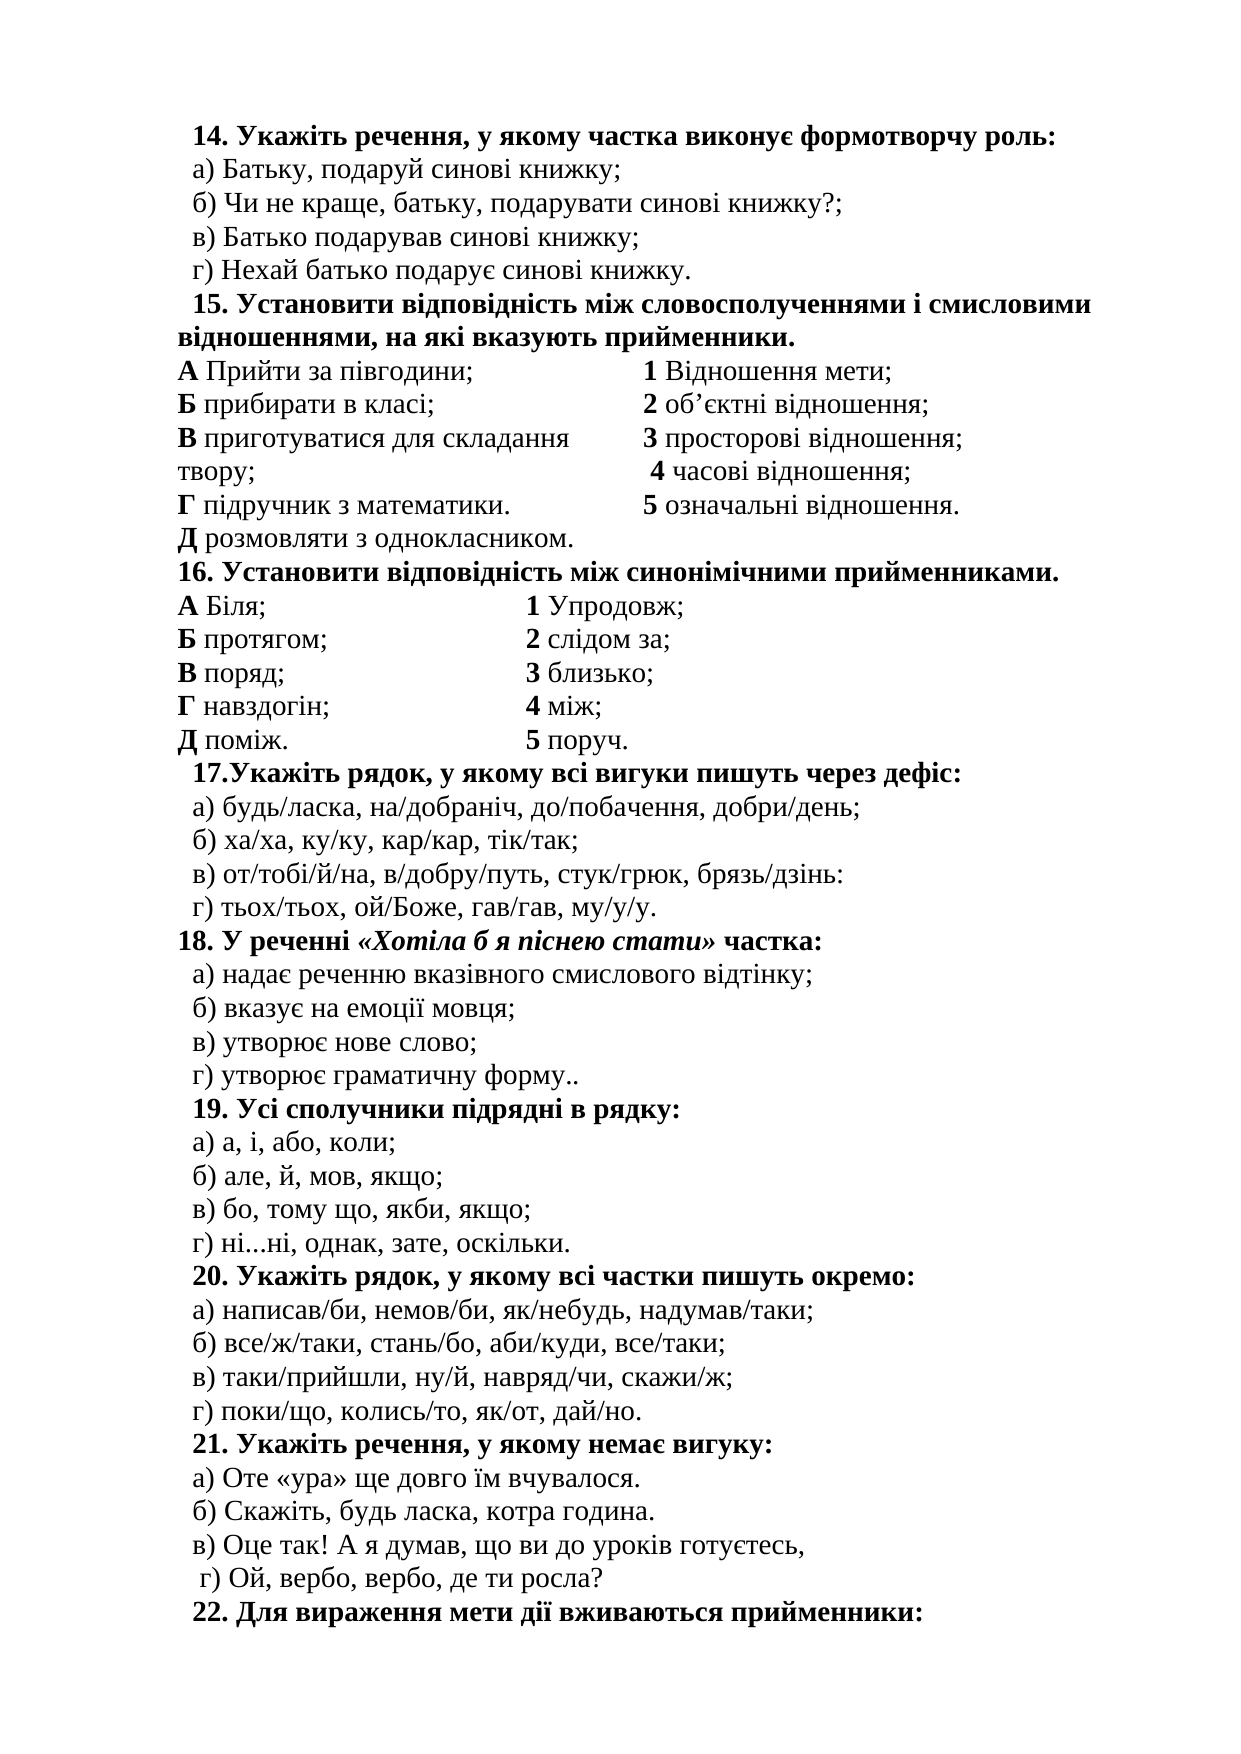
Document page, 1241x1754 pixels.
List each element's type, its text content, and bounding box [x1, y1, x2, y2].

text 17.Укажіть рядок, у якому всі вигуки пишуть через дефіс: [177, 755, 1152, 789]
text а) Батьку, подаруй синові книжку; [177, 152, 1152, 185]
text 22. Для вираження мети дії вживаються прийменники: [177, 1594, 1152, 1627]
text а) надає реченню вказівного смислового відтінку; [177, 957, 1152, 990]
table_header 1 Упродовж; 2 слідом за; 3 близько; 4 між; 5 поруч. [526, 588, 874, 755]
text г) утворює граматичну форму.. [177, 1057, 1152, 1091]
text в) Оце так! А я думав, що ви до уроків готуєтесь, [177, 1527, 1152, 1560]
text 21. Укажіть речення, у якому немає вигуку: [177, 1426, 1152, 1460]
text в) таки/прийшли, ну/й, навряд/чи, скажи/ж; [177, 1359, 1152, 1393]
text г) поки/що, колись/то, як/от, дай/но. [177, 1393, 1152, 1426]
text г) тьох/тьох, ой/Боже, гав/гав, му/у/у. [177, 889, 1152, 923]
text в) Батько подарував синові книжку; [177, 219, 1152, 252]
text б) Скажіть, будь ласка, котра година. [177, 1493, 1152, 1527]
text 16. Установити відповідність між синонімічними прийменниками. [177, 554, 1152, 588]
text г) Нехай батько подарує синові книжку. [177, 252, 1152, 286]
text а) Оте «ура» ще довго їм вчувалося. [177, 1460, 1152, 1493]
text а) а, і, або, коли; [177, 1124, 1152, 1158]
text б) все/ж/таки, стань/бо, аби/куди, все/таки; [177, 1326, 1152, 1359]
table_header 1 Відношення мети; 2 об’єктні відношення; 3 просторові відношення; 4 часові відношення; 5 означальні відношення. [643, 353, 1108, 554]
text а) написав/би, немов/би, як/небудь, надумав/таки; [177, 1292, 1152, 1326]
text 14. Укажіть речення, у якому частка виконує формотворчу роль: [177, 118, 1152, 152]
text в) утворює нове слово; [177, 1024, 1152, 1057]
text 20. Укажіть рядок, у якому всі частки пишуть окремо: [177, 1258, 1152, 1292]
text г) ні...ні, однак, зате, оскільки. [177, 1225, 1152, 1258]
text б) Чи не краще, батьку, подарувати синові книжку?; [177, 185, 1152, 219]
text в) от/тобі/й/на, в/добру/путь, стук/грюк, брязь/дзінь: [177, 856, 1152, 889]
text б) ха/ха, ку/ку, кар/кар, тік/так; [177, 822, 1152, 856]
text 15. Установити відповідність між словосполученнями і смисловими відношеннями, на які вказують прийменники. [177, 286, 1152, 353]
text 19. Усі сполучники підрядні в рядку: [177, 1091, 1152, 1124]
table_header А Прийти за півгодини; Б прибирати в класі; В приготуватися для складання твору; Г підручник з математики. Д розмовляти з однокласником. [177, 353, 643, 554]
text 18. У реченні «Хотіла б я піснею стати» частка: [177, 923, 1152, 957]
text б) вказує на емоції мовця; [177, 990, 1152, 1024]
text в) бо, тому що, якби, якщо; [177, 1191, 1152, 1225]
text а) будь/ласка, на/добраніч, до/побачення, добри/день; [177, 789, 1152, 822]
text г) Ой, вербо, вербо, де ти росла? [177, 1560, 1152, 1594]
text б) але, й, мов, якщо; [177, 1158, 1152, 1191]
table_header А Біля; Б протягом; В поряд; Г навздогін; Д поміж. [177, 588, 526, 755]
